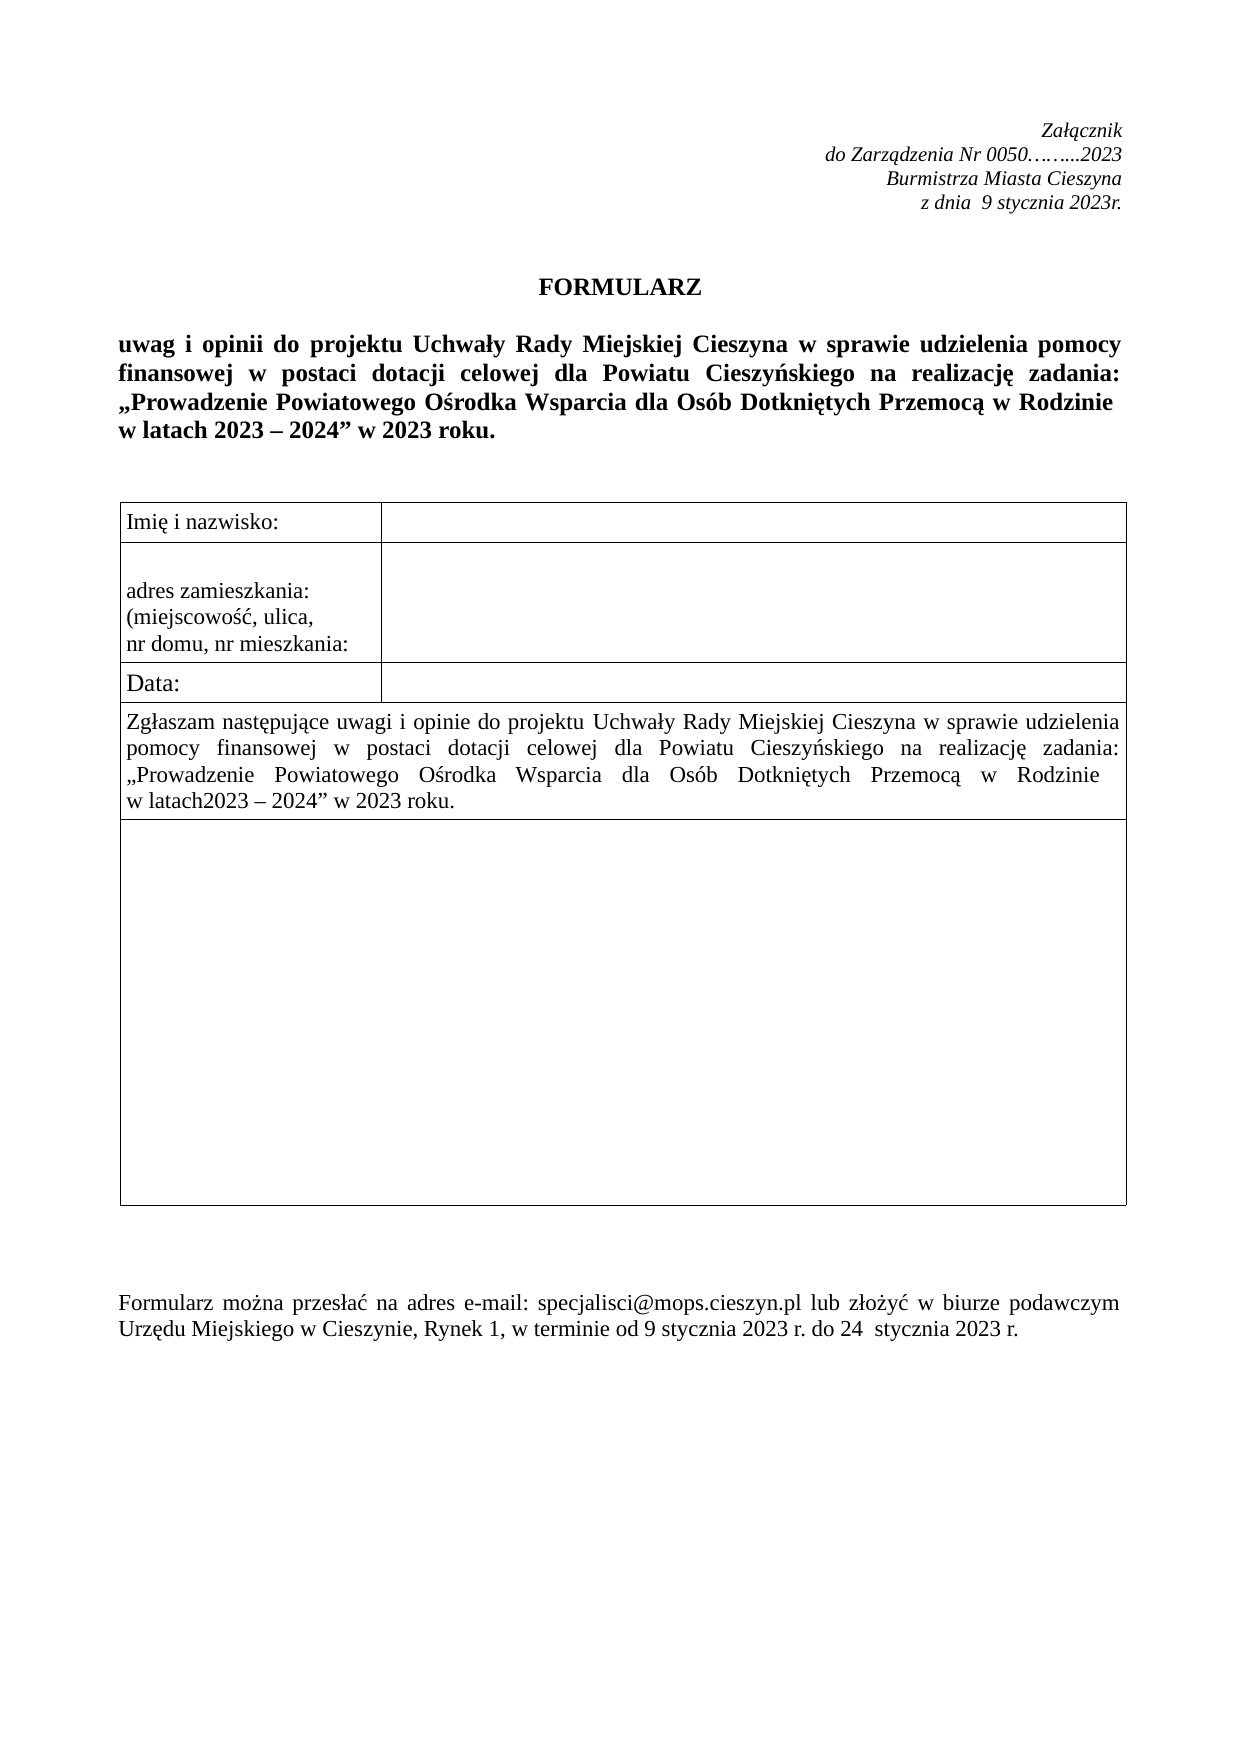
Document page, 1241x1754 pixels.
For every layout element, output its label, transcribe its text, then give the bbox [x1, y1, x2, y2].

text Formularz można przesłać na adres e-mail: specjalisci@mops.cieszyn.pl lub złożyć w biurze podawczym Urzędu Miejskiego w Cieszynie, Rynek 1, w terminie od 9 stycznia 2023 r. do 24 stycznia 2023 r. [118, 1289, 1122, 1341]
table_header [382, 503, 1126, 542]
text Załącznik [118, 118, 1122, 142]
text z dnia 9 stycznia 2023r. [118, 190, 1122, 214]
text uwag i opinii do projektu Uchwały Rady Miejskiej Cieszyna w sprawie udzielenia pomocy finansowej w postaci dotacji celowej dla Powiatu Cieszyńskiego na realizację zadania: „Prowadzenie Powiatowego Ośrodka Wsparcia dla Osób Dotkniętych Przemocą w Rodzinie w latach 2023 – 2024” w 2023 roku. [118, 329, 1122, 444]
table_cell adres zamieszkania: (miejscowość, ulica, nr domu, nr mieszkania: [121, 543, 381, 662]
table_cell [121, 820, 1126, 1205]
table_cell [382, 543, 1126, 662]
text do Zarządzenia Nr 0050……...2023 [118, 142, 1122, 166]
table_cell [382, 663, 1126, 702]
table_header Imię i nazwisko: [121, 503, 381, 542]
text Burmistrza Miasta Cieszyna [118, 166, 1122, 190]
table_cell Data: [121, 663, 381, 702]
text FORMULARZ [118, 272, 1122, 301]
table_cell Zgłaszam następujące uwagi i opinie do projektu Uchwały Rady Miejskiej Cieszyna w sprawie udzielenia pomocy finansowej w postaci dotacji celowej dla Powiatu Cieszyńskiego na realizację zadania: „Prowadzenie Powiatowego Ośrodka Wsparcia dla Osób Dotkniętych Przemocą w Rodzinie w latach2023 – 2024” w 2023 roku. [121, 703, 1126, 819]
